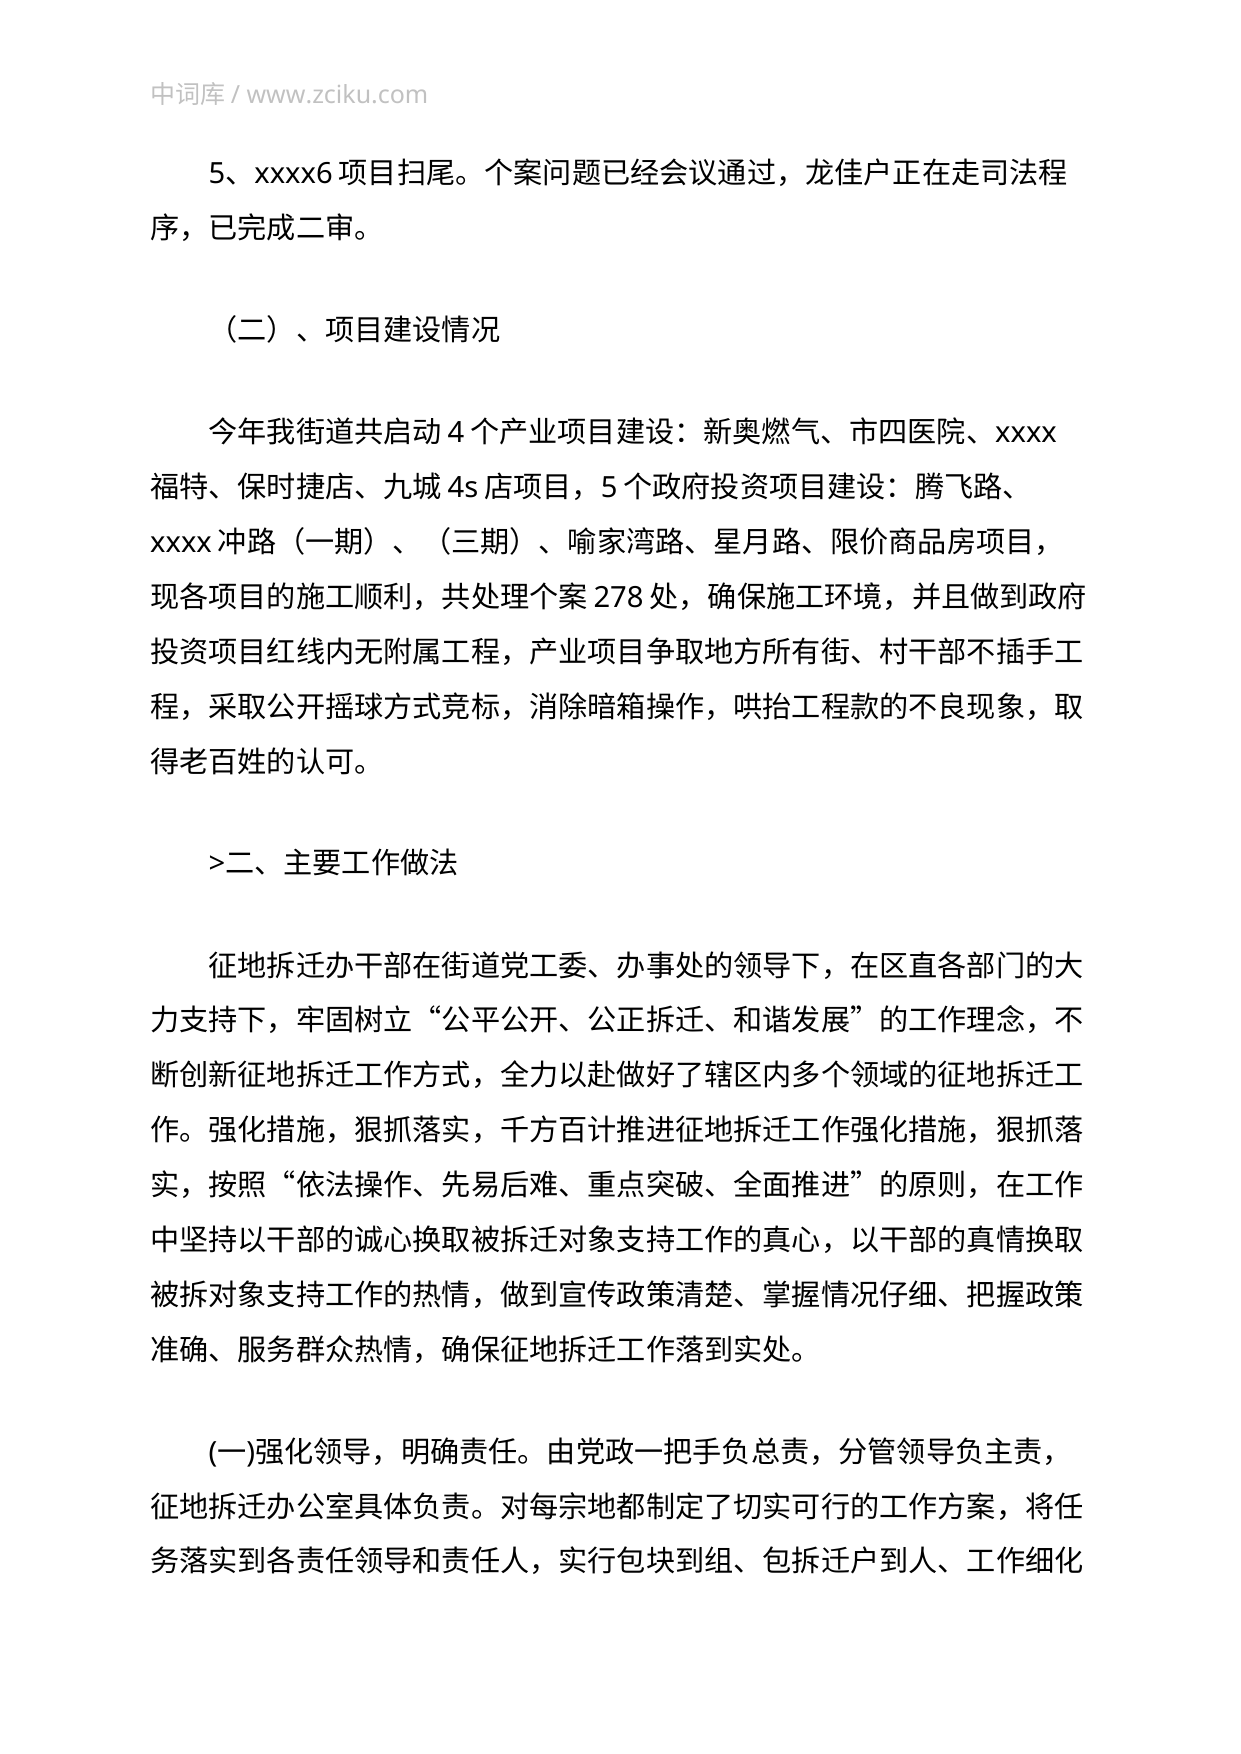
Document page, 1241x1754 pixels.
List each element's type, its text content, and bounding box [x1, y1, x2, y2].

text （二）、项目建设情况 [150, 307, 1090, 349]
text 征地拆迁办干部在街道党工委、办事处的领导下，在区直各部门的大力支持下，牢固树立“公平公开、公正拆迁、和谐发展”的工作理念，不断创新征地拆迁工作方式，全力以赴做好了辖区内多个领域的征地拆迁工作。强化措施，狠抓落实，千方百计推进征地拆迁工作强化措施，狠抓落实，按照“依法操作、先易后难、重点突破、全面推进”的原则，在工作中坚持以干部的诚心换取被拆迁对象支持工作的真心，以干部的真情换取被拆对象支持工作的热情，做到宣传政策清楚、掌握情况仔细、把握政策准确、服务群众热情，确保征地拆迁工作落到实处。 [150, 942, 1090, 1369]
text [150, 1428, 1090, 1580]
text 5、xxxx6项目扫尾。个案问题已经会议通过，龙佳户正在走司法程序，已完成二审。 [150, 150, 1090, 247]
text 今年我街道共启动4个产业项目建设：新奥燃气、市四医院、xxxx福特、保时捷店、九城4s店项目，5个政府投资项目建设：腾飞路、xxxx冲路（一期）、（三期）、喻家湾路、星月路、限价商品房项目，现各项目的施工顺利，共处理个案278处，确保施工环境，并且做到政府投资项目红线内无附属工程，产业项目争取地方所有街、村干部不插手工程，采取公开摇球方式竞标，消除暗箱操作，哄抬工程款的不良现象，取得老百姓的认可。 [150, 408, 1090, 781]
text >二、主要工作做法 [150, 840, 1090, 882]
